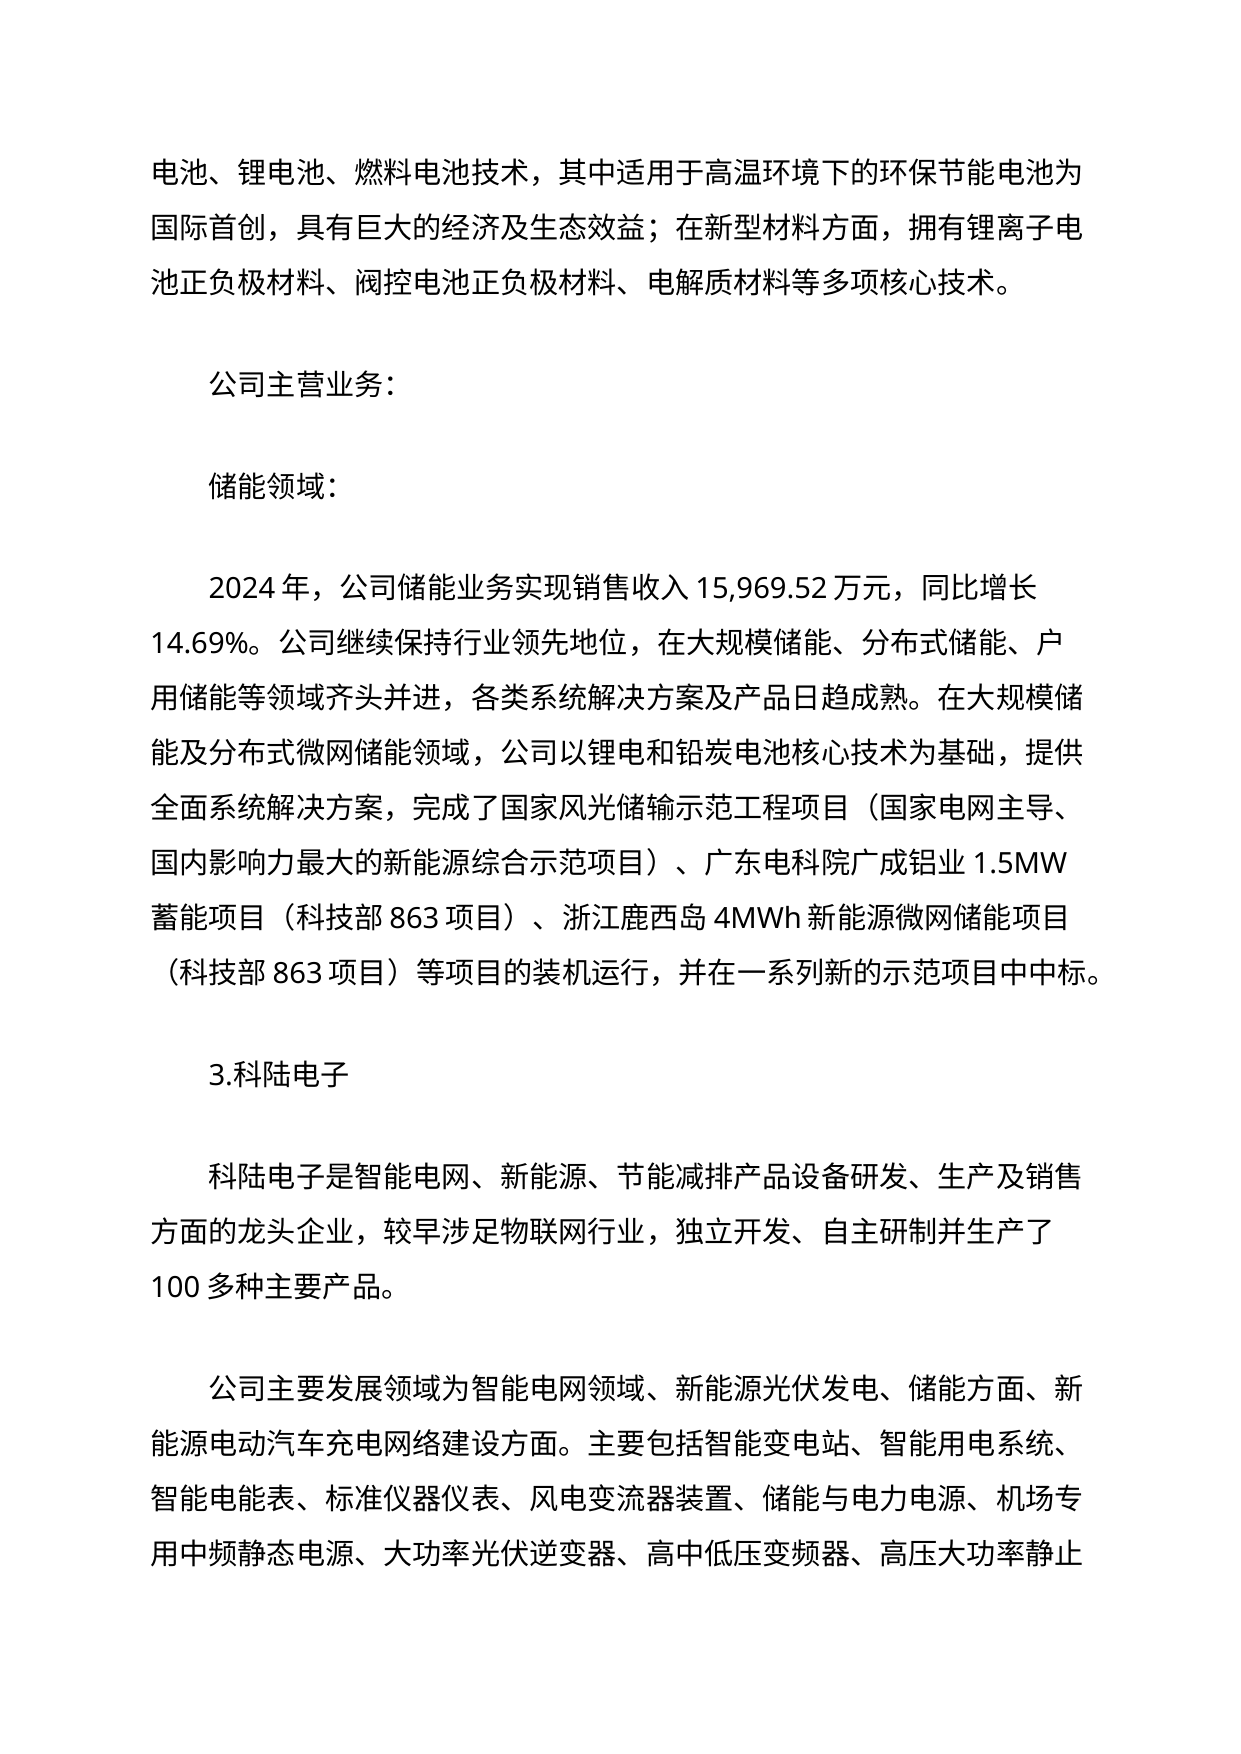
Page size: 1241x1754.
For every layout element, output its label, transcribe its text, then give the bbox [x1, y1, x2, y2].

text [150, 1366, 1090, 1572]
text 科陆电子是智能电网、新能源、节能减排产品设备研发、生产及销售方面的龙头企业，较早涉足物联网行业，独立开发、自主研制并生产了100多种主要产品。 [150, 1154, 1090, 1306]
text 储能领域： [150, 463, 1090, 506]
text 公司主营业务： [150, 362, 1090, 404]
text 2024年，公司储能业务实现销售收入15,969.52万元，同比增长14.69%。公司继续保持行业领先地位，在大规模储能、分布式储能、户用储能等领域齐头并进，各类系统解决方案及产品日趋成熟。在大规模储能及分布式微网储能领域，公司以锂电和铅炭电池核心技术为基础，提供全面系统解决方案，完成了国家风光储输示范工程项目（国家电网主导、国内影响力最大的新能源综合示范项目）、广东电科院广成铝业1.5MW蓄能项目（科技部863项目）、浙江鹿西岛4MWh新能源微网储能项目（科技部863项目）等项目的装机运行，并在一系列新的示范项目中中标。 [150, 565, 1090, 992]
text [150, 150, 1090, 302]
text 3.科陆电子 [150, 1052, 1090, 1094]
